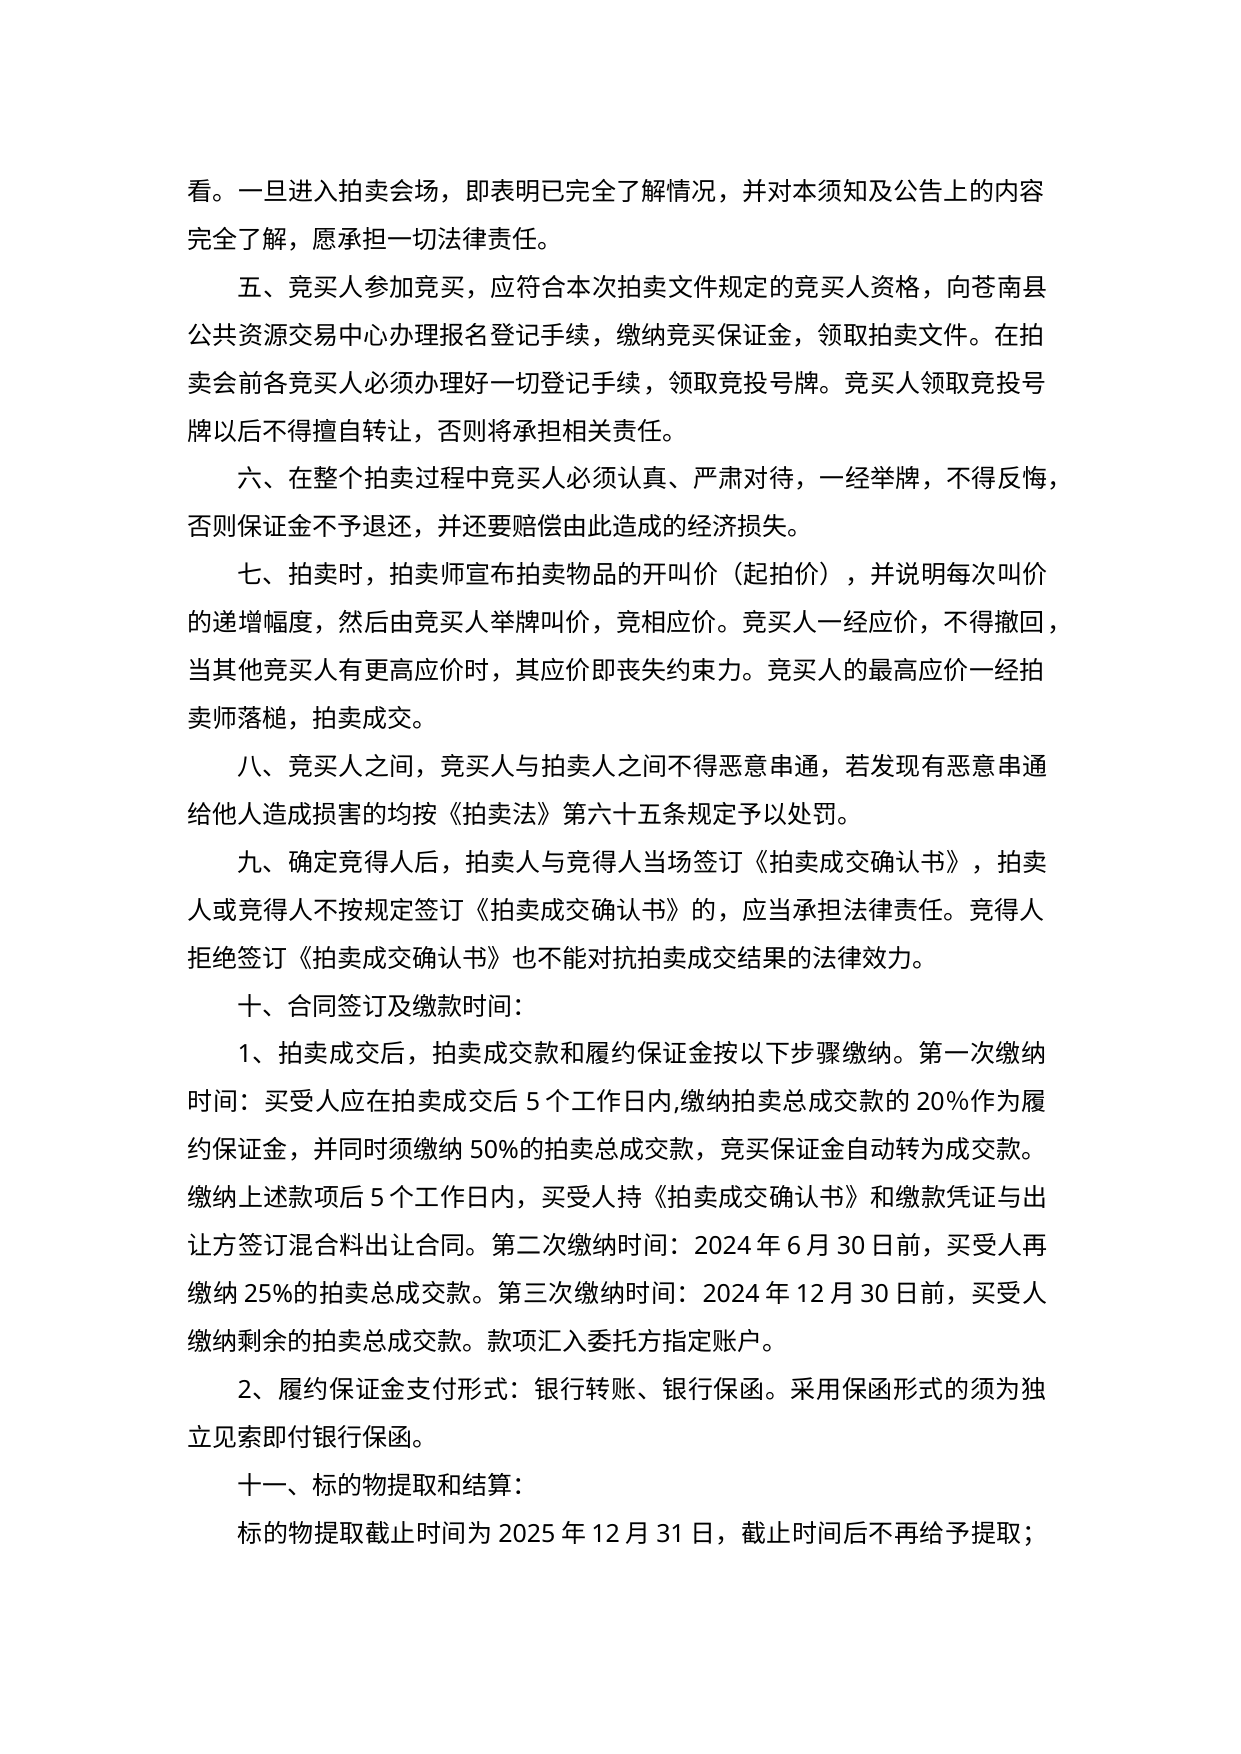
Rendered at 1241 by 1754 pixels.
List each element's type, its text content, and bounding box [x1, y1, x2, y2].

text 七、拍卖时，拍卖师宣布拍卖物品的开叫价（起拍价），并说明每次叫价的递增幅度，然后由竞买人举牌叫价，竞相应价。竞买人一经应价，不得撤回，当其他竞买人有更高应价时，其应价即丧失约束力。竞买人的最高应价一经拍卖师落槌，拍卖成交。 [187, 545, 1047, 737]
text 十一、标的物提取和结算： [187, 1456, 1047, 1504]
text 八、竞买人之间，竞买人与拍卖人之间不得恶意串通，若发现有恶意串通给他人造成损害的均按《拍卖法》第六十五条规定予以处罚。 [187, 737, 1047, 833]
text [187, 162, 1047, 258]
text 六、在整个拍卖过程中竞买人必须认真、严肃对待，一经举牌，不得反悔，否则保证金不予退还，并还要赔偿由此造成的经济损失。 [187, 449, 1047, 545]
text 十、合同签订及缴款时间： [187, 977, 1047, 1024]
text 1、拍卖成交后，拍卖成交款和履约保证金按以下步骤缴纳。第一次缴纳时间：买受人应在拍卖成交后5个工作日内,缴纳拍卖总成交款的20％作为履约保证金，并同时须缴纳50%的拍卖总成交款，竞买保证金自动转为成交款。缴纳上述款项后5个工作日内，买受人持《拍卖成交确认书》和缴款凭证与出让方签订混合料出让合同。第二次缴纳时间：2024年6月30日前，买受人再缴纳25%的拍卖总成交款。第三次缴纳时间：2024年12月30日前，买受人缴纳剩余的拍卖总成交款。款项汇入委托方指定账户。 [187, 1024, 1047, 1360]
text 2、履约保证金支付形式：银行转账、银行保函。采用保函形式的须为独立见索即付银行保函。 [187, 1360, 1047, 1456]
text 五、竞买人参加竞买，应符合本次拍卖文件规定的竞买人资格，向苍南县公共资源交易中心办理报名登记手续，缴纳竞买保证金，领取拍卖文件。在拍卖会前各竞买人必须办理好一切登记手续，领取竞投号牌。竞买人领取竞投号牌以后不得擅自转让，否则将承担相关责任。 [187, 258, 1047, 449]
text 九、确定竞得人后，拍卖人与竞得人当场签订《拍卖成交确认书》，拍卖人或竞得人不按规定签订《拍卖成交确认书》的，应当承担法律责任。竞得人拒绝签订《拍卖成交确认书》也不能对抗拍卖成交结果的法律效力。 [187, 833, 1047, 977]
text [187, 1504, 1047, 1552]
